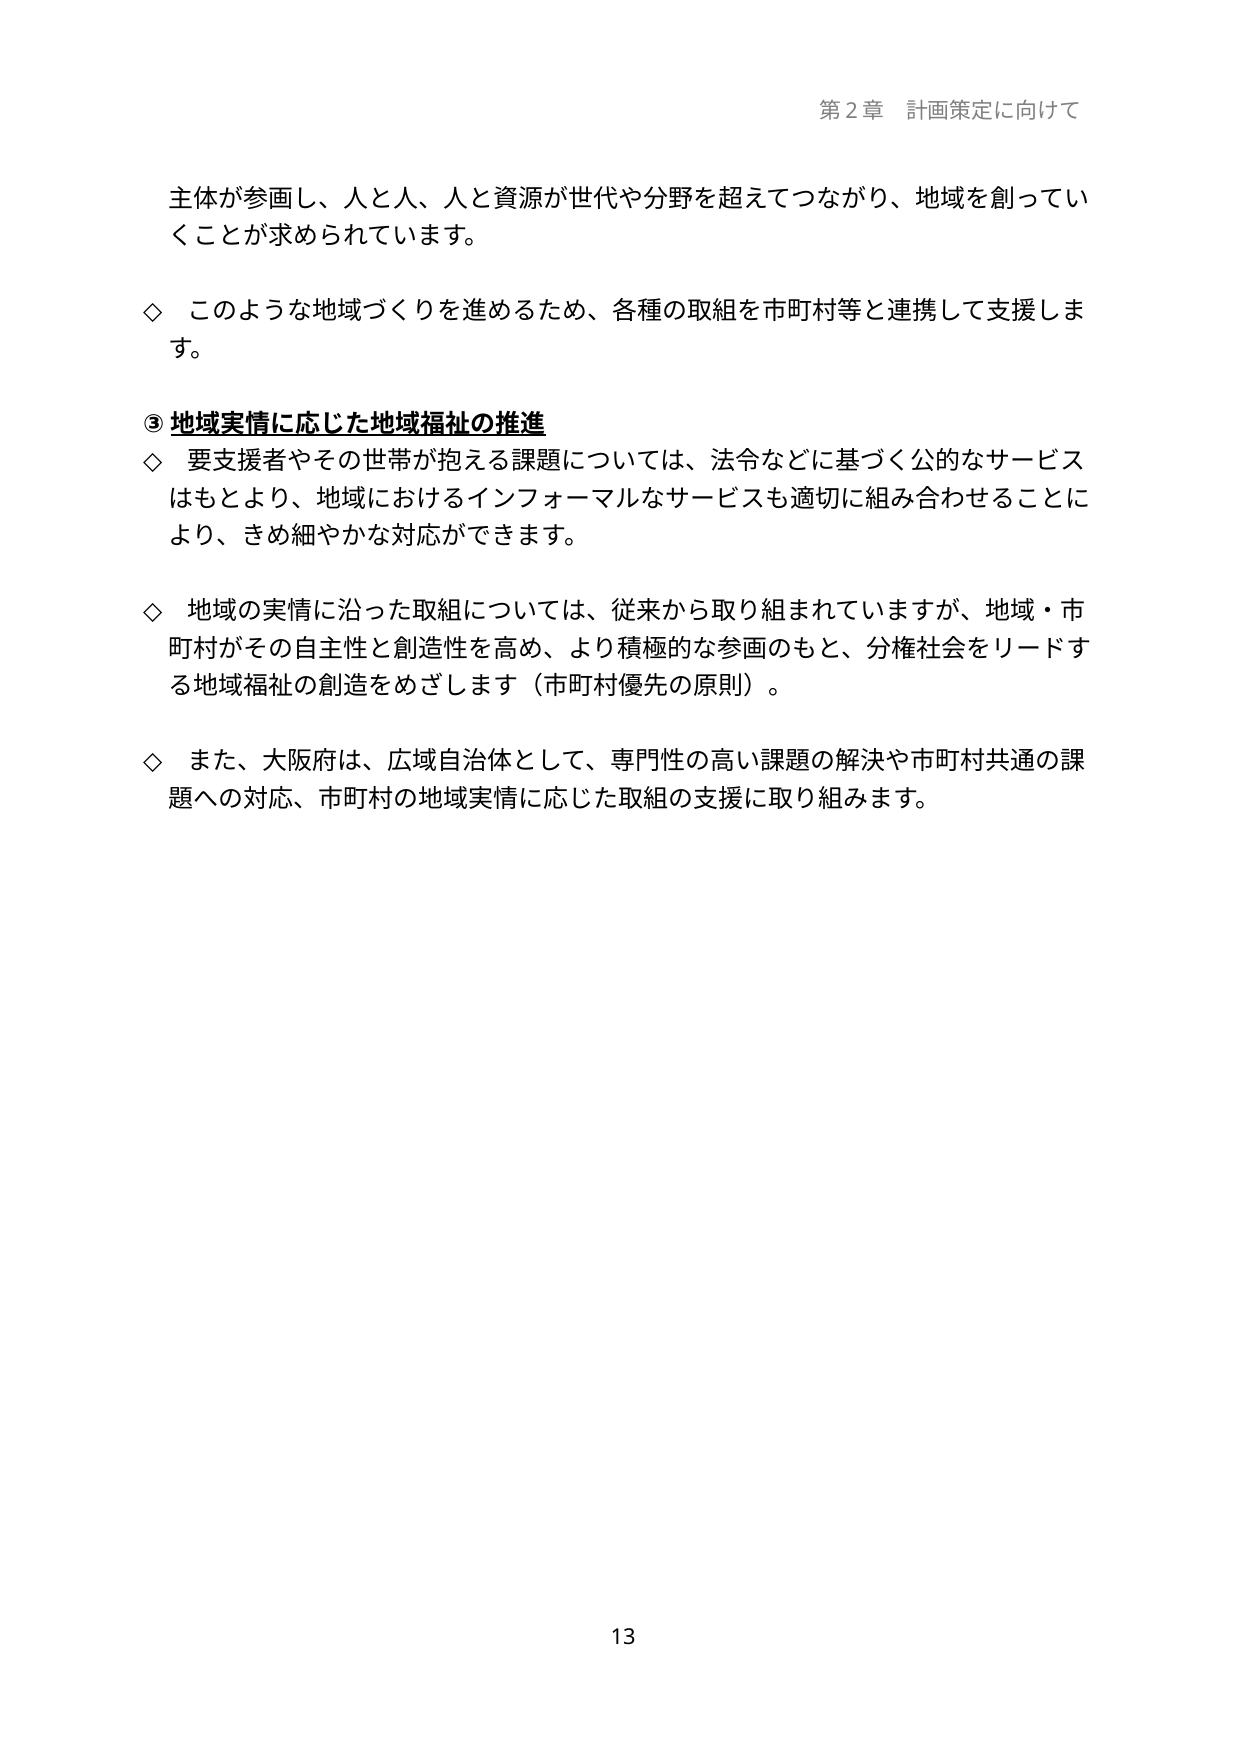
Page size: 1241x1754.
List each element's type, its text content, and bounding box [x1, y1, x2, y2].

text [143, 178, 1103, 253]
text ◇ 地域の実情に沿った取組については、従来から取り組まれていますが、地域・市町村がその自主性と創造性を高め、より積極的な参画のもと、分権社会をリードする地域福祉の創造をめざします（市町村優先の原則）。 [143, 590, 1103, 703]
text ◇ このような地域づくりを進めるため、各種の取組を市町村等と連携して支援します。 [143, 290, 1103, 365]
text ◇ また、大阪府は、広域自治体として、専門性の高い課題の解決や市町村共通の課題への対応、市町村の地域実情に応じた取組の支援に取り組みます。 [143, 740, 1103, 815]
subtitle ③ 地域実情に応じた地域福祉の推進 [143, 403, 1103, 440]
text ◇ 要支援者やその世帯が抱える課題については、法令などに基づく公的なサービスはもとより、地域におけるインフォーマルなサービスも適切に組み合わせることにより、きめ細やかな対応ができます。 [143, 440, 1103, 553]
